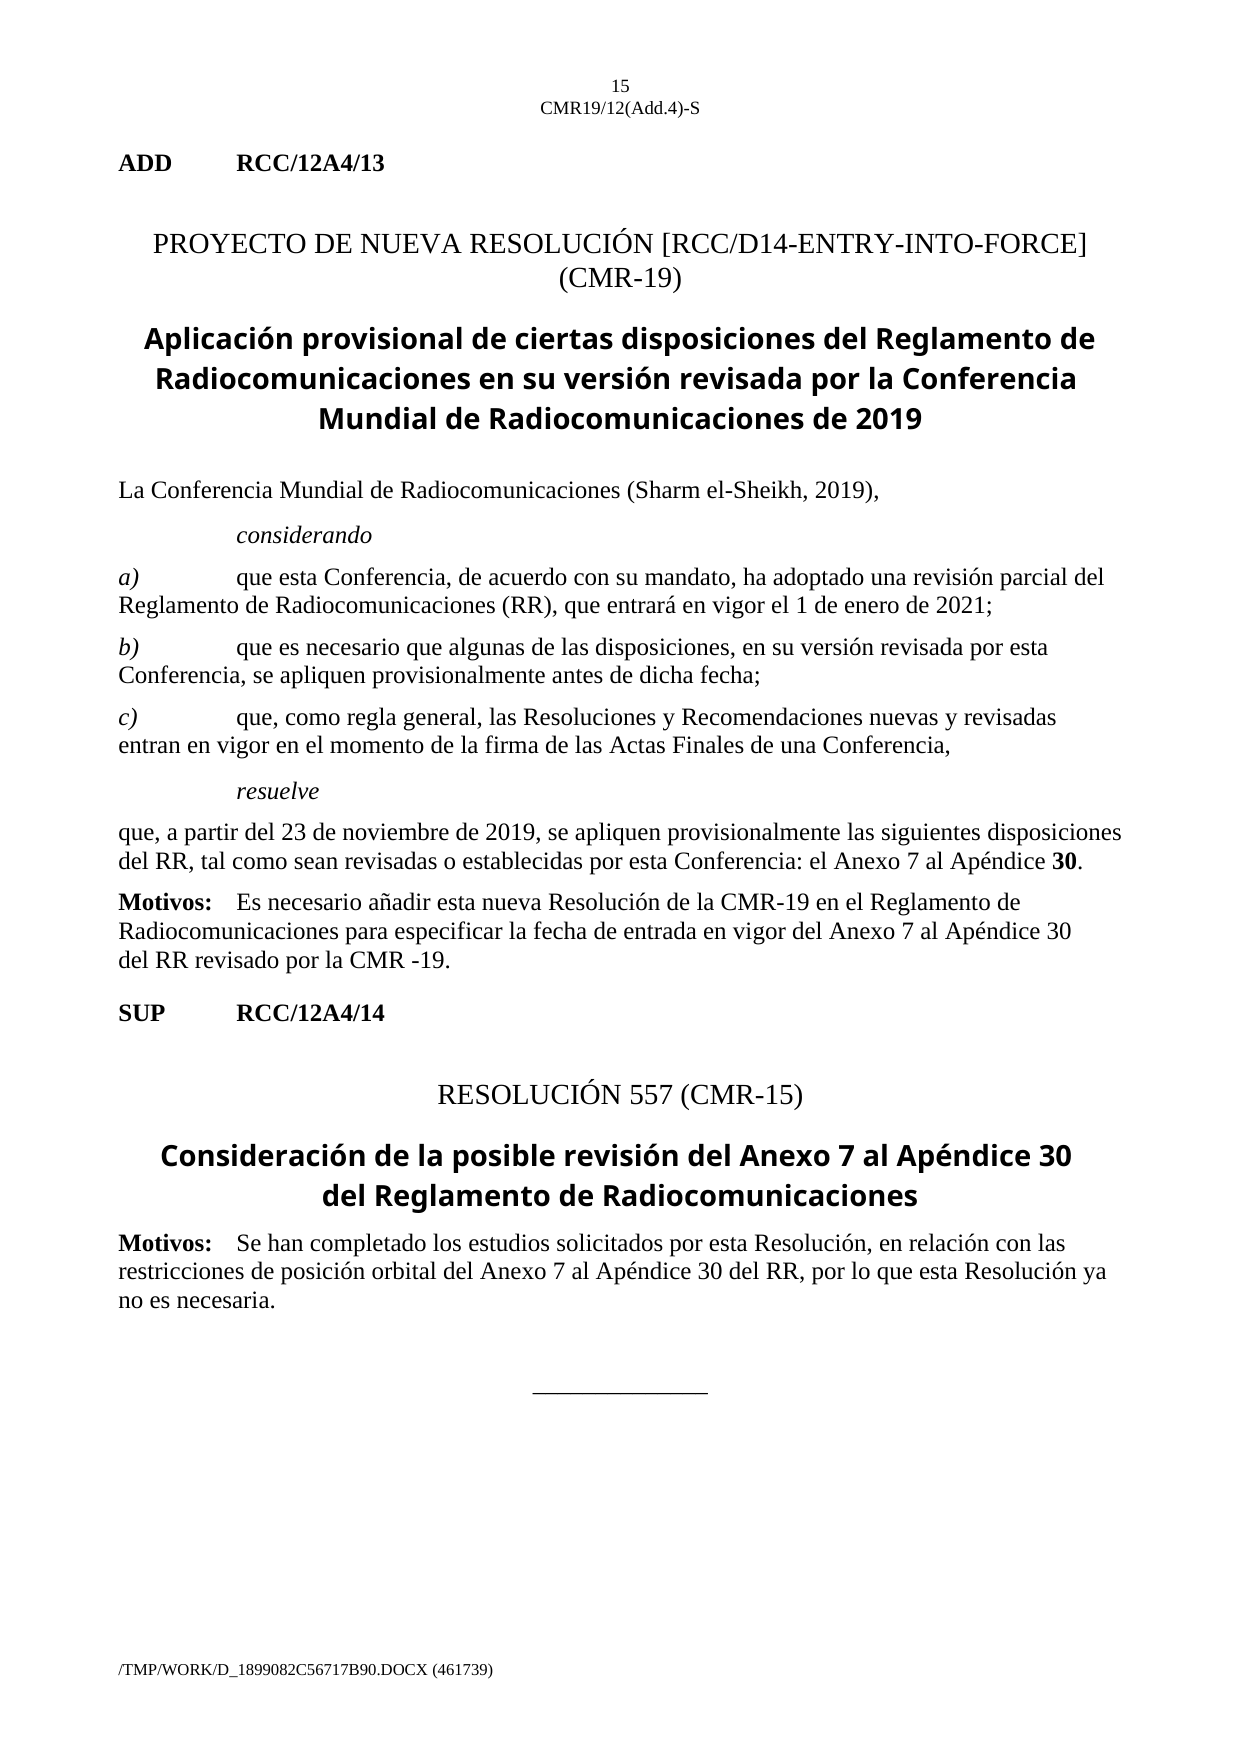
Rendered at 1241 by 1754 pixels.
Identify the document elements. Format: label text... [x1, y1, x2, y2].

text ______________ [118, 1368, 1122, 1396]
text resuelve [236, 776, 1122, 805]
text Motivos: Es necesario añadir esta nueva Resolución de la CMR-19 en el Reglamento de Radiocomunicaciones para especificar la fecha de entrada en vigor del Anexo 7 al Apéndice 30 del RR revisado por la CMR -19. [118, 887, 1122, 973]
text SUP RCC/12A4/14#49985 [118, 998, 1122, 1027]
text ADD RCC/12A4/13#49984 [118, 148, 1122, 176]
title Aplicación provisional de ciertas disposiciones del Reglamento de Radiocomunicaciones en su versión revisada por la Conferencia Mundial de Radiocomunicaciones de 2019 [118, 318, 1122, 438]
text PROYECTO DE NUEVA RESOLUCIÓN [RCC/D14-ENTRY-INTO-FORCE] (Cmr-19) [118, 226, 1122, 293]
text a) que esta Conferencia, de acuerdo con su mandato, ha adoptado una revisión parcial del Reglamento de Radiocomunicaciones (RR), que entrará en vigor el 1 de enero de 2021; [118, 562, 1122, 619]
text RESOLUCIÓN 557 (CMR-15) [118, 1077, 1122, 1111]
text Motivos: Se han completado los estudios solicitados por esta Resolución, en relación con las restricciones de posición orbital del Anexo 7 al Apéndice 30 del RR, por lo que esta Resolución ya no es necesaria. [118, 1228, 1122, 1314]
text que, a partir del 23 de noviembre de 2019, se apliquen provisionalmente las siguientes disposiciones del RR, tal como sean revisadas o establecidas por esta Conferencia: el Anexo 7 al Apéndice 30. [118, 817, 1122, 875]
title Consideración de la posible revisión del Anexo 7 al Apéndice 30 del Reglamento de Radiocomunicaciones [118, 1136, 1122, 1215]
text b) que es necesario que algunas de las disposiciones, en su versión revisada por esta Conferencia, se apliquen provisionalmente antes de dicha fecha; [118, 632, 1122, 689]
text considerando [236, 521, 1122, 549]
title La Conferencia Mundial de Radiocomunicaciones (Sharm el-Sheikh, 2019), [118, 475, 1122, 504]
text c) que, como regla general, las Resoluciones y Recomendaciones nuevas y revisadas entran en vigor en el momento de la firma de las Actas Finales de una Conferencia, [118, 702, 1122, 759]
